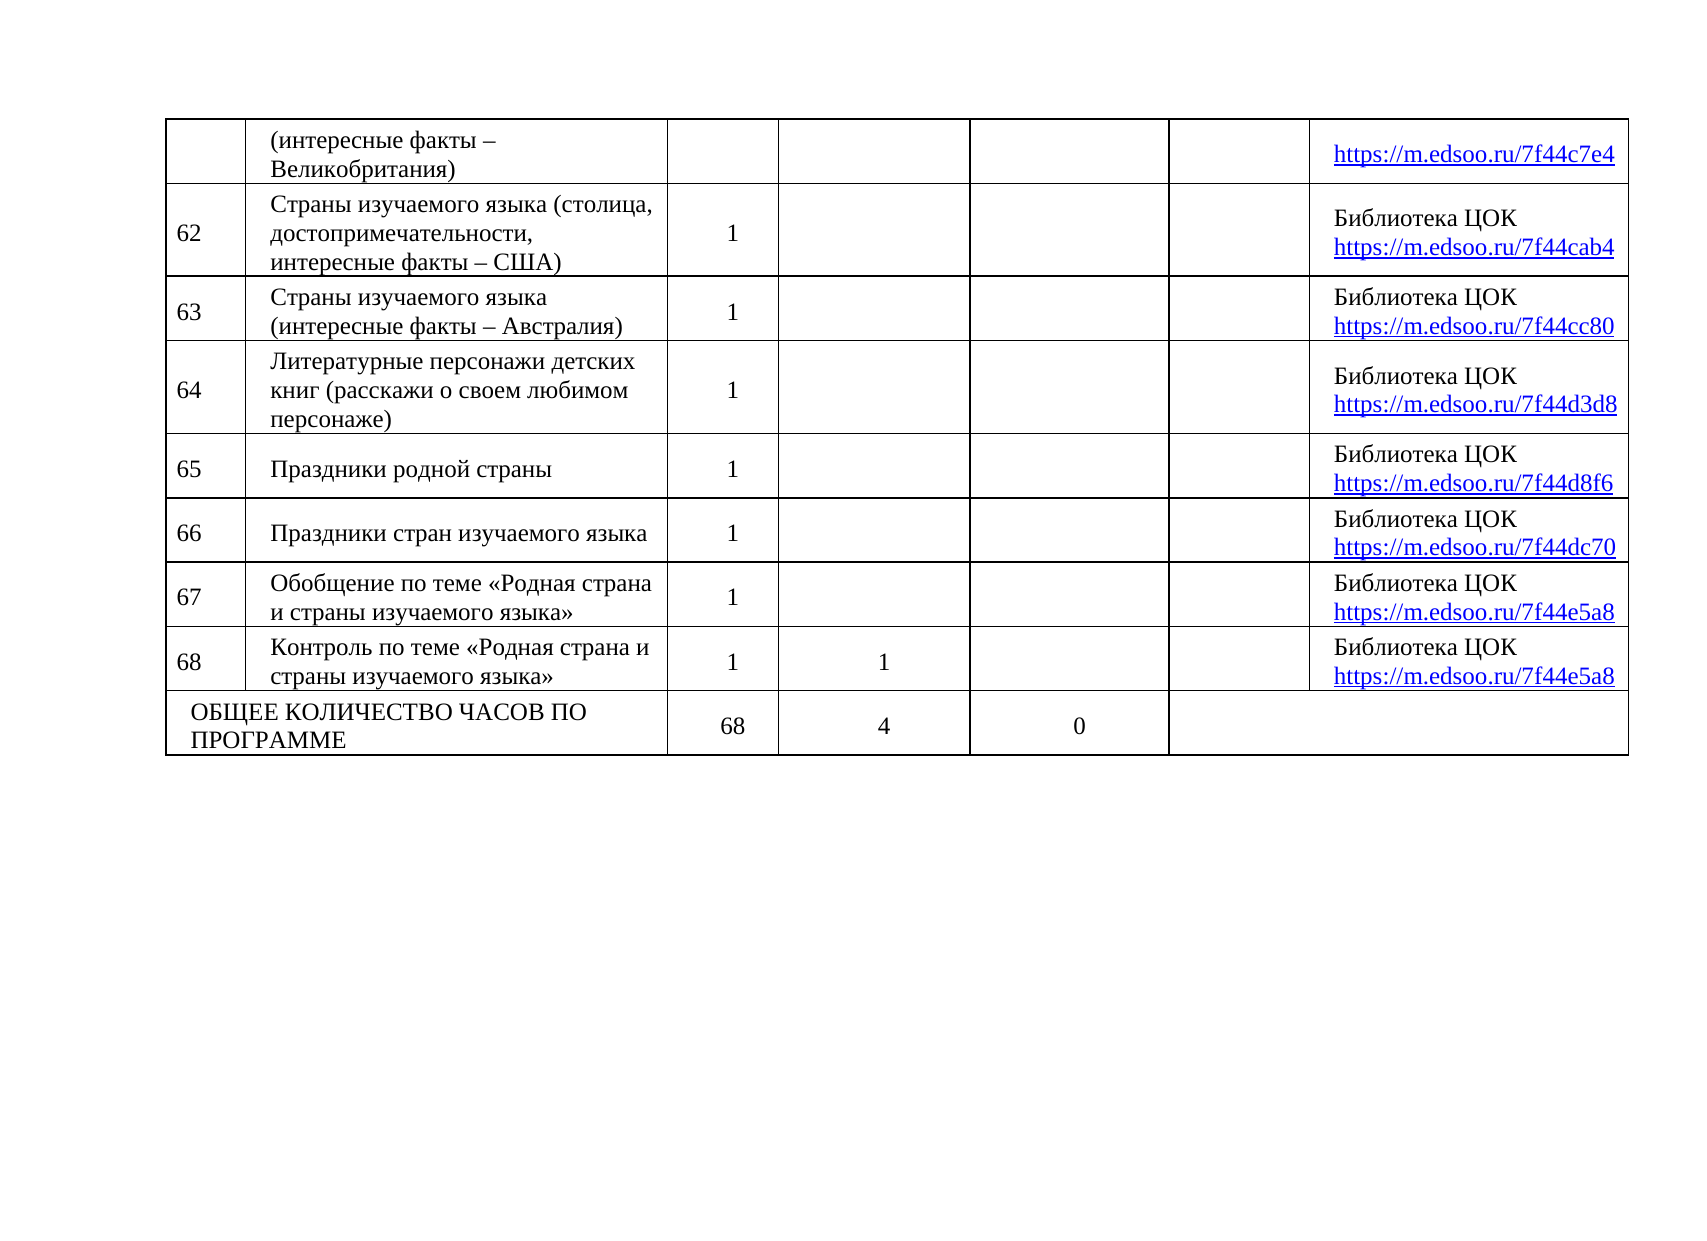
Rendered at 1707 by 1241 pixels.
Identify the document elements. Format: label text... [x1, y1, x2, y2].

table_cell 1 [668, 627, 778, 690]
table_cell [1170, 499, 1309, 561]
table_cell [779, 184, 969, 275]
table_cell [971, 277, 1168, 340]
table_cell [1310, 120, 1628, 182]
table_cell 4 [779, 691, 969, 754]
table_cell 1 [668, 184, 778, 275]
table_cell [1170, 563, 1309, 626]
table_cell Праздники родной страны [246, 434, 667, 497]
table_cell Литературные персонажи детских книг (расскажи о своем любимом персонаже) [246, 341, 667, 433]
table_cell [971, 341, 1168, 433]
table_cell Обобщение по теме «Родная страна и страны изучаемого языка» [246, 563, 667, 626]
table_cell 64 [167, 341, 245, 433]
table_cell [1170, 341, 1309, 433]
table_cell [971, 120, 1168, 182]
table_cell Контроль по теме «Родная страна и страны изучаемого языка» [246, 627, 667, 690]
table_cell ОБЩЕЕ КОЛИЧЕСТВО ЧАСОВ ПО ПРОГРАММЕ [167, 691, 667, 754]
table_cell 63 [167, 277, 245, 340]
table_cell [971, 563, 1168, 626]
table_cell 1 [668, 434, 778, 497]
table_cell [779, 277, 969, 340]
table_cell 1 [779, 627, 969, 690]
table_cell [246, 120, 667, 182]
table_cell [779, 120, 969, 182]
table_cell [1170, 277, 1309, 340]
table_cell 68 [167, 627, 245, 690]
table_cell Библиотека ЦОК https://m.edsoo.ru/7f44d8f6 [1310, 434, 1628, 497]
table_cell Библиотека ЦОК https://m.edsoo.ru/7f44cc80 [1310, 277, 1628, 340]
table_cell 62 [167, 184, 245, 275]
table_cell 1 [668, 563, 778, 626]
table_cell 1 [668, 341, 778, 433]
table_cell [971, 499, 1168, 561]
table_cell [1170, 691, 1628, 754]
table_cell 1 [668, 277, 778, 340]
table_cell 66 [167, 499, 245, 561]
table_cell [779, 563, 969, 626]
table_cell 65 [167, 434, 245, 497]
table_cell 68 [668, 691, 778, 754]
table_cell [779, 434, 969, 497]
table_cell [779, 499, 969, 561]
table_cell [971, 627, 1168, 690]
table_cell [971, 184, 1168, 275]
table_cell Праздники стран изучаемого языка [246, 499, 667, 561]
table_cell Библиотека ЦОК https://m.edsoo.ru/7f44e5a8 [1310, 563, 1628, 626]
table_cell [1170, 434, 1309, 497]
table_cell Библиотека ЦОК https://m.edsoo.ru/7f44cab4 [1310, 184, 1628, 275]
table_cell 61 [167, 120, 245, 182]
table_cell 67 [167, 563, 245, 626]
table_cell [1170, 184, 1309, 275]
table_cell 1 [668, 120, 778, 182]
table_cell Библиотека ЦОК https://m.edsoo.ru/7f44e5a8 [1310, 627, 1628, 690]
table_cell [1170, 627, 1309, 690]
table_cell Библиотека ЦОК https://m.edsoo.ru/7f44dc70 [1310, 499, 1628, 561]
table_cell [779, 341, 969, 433]
table_cell 0 [971, 691, 1168, 754]
table_cell 1 [668, 499, 778, 561]
table_cell Страны изучаемого языка (интересные факты – Австралия) [246, 277, 667, 340]
table_cell [1170, 120, 1309, 182]
table_cell Страны изучаемого языка (столица, достопримечательности, интересные факты – США) [246, 184, 667, 275]
table_cell [971, 434, 1168, 497]
table_cell Библиотека ЦОК https://m.edsoo.ru/7f44d3d8 [1310, 341, 1628, 433]
